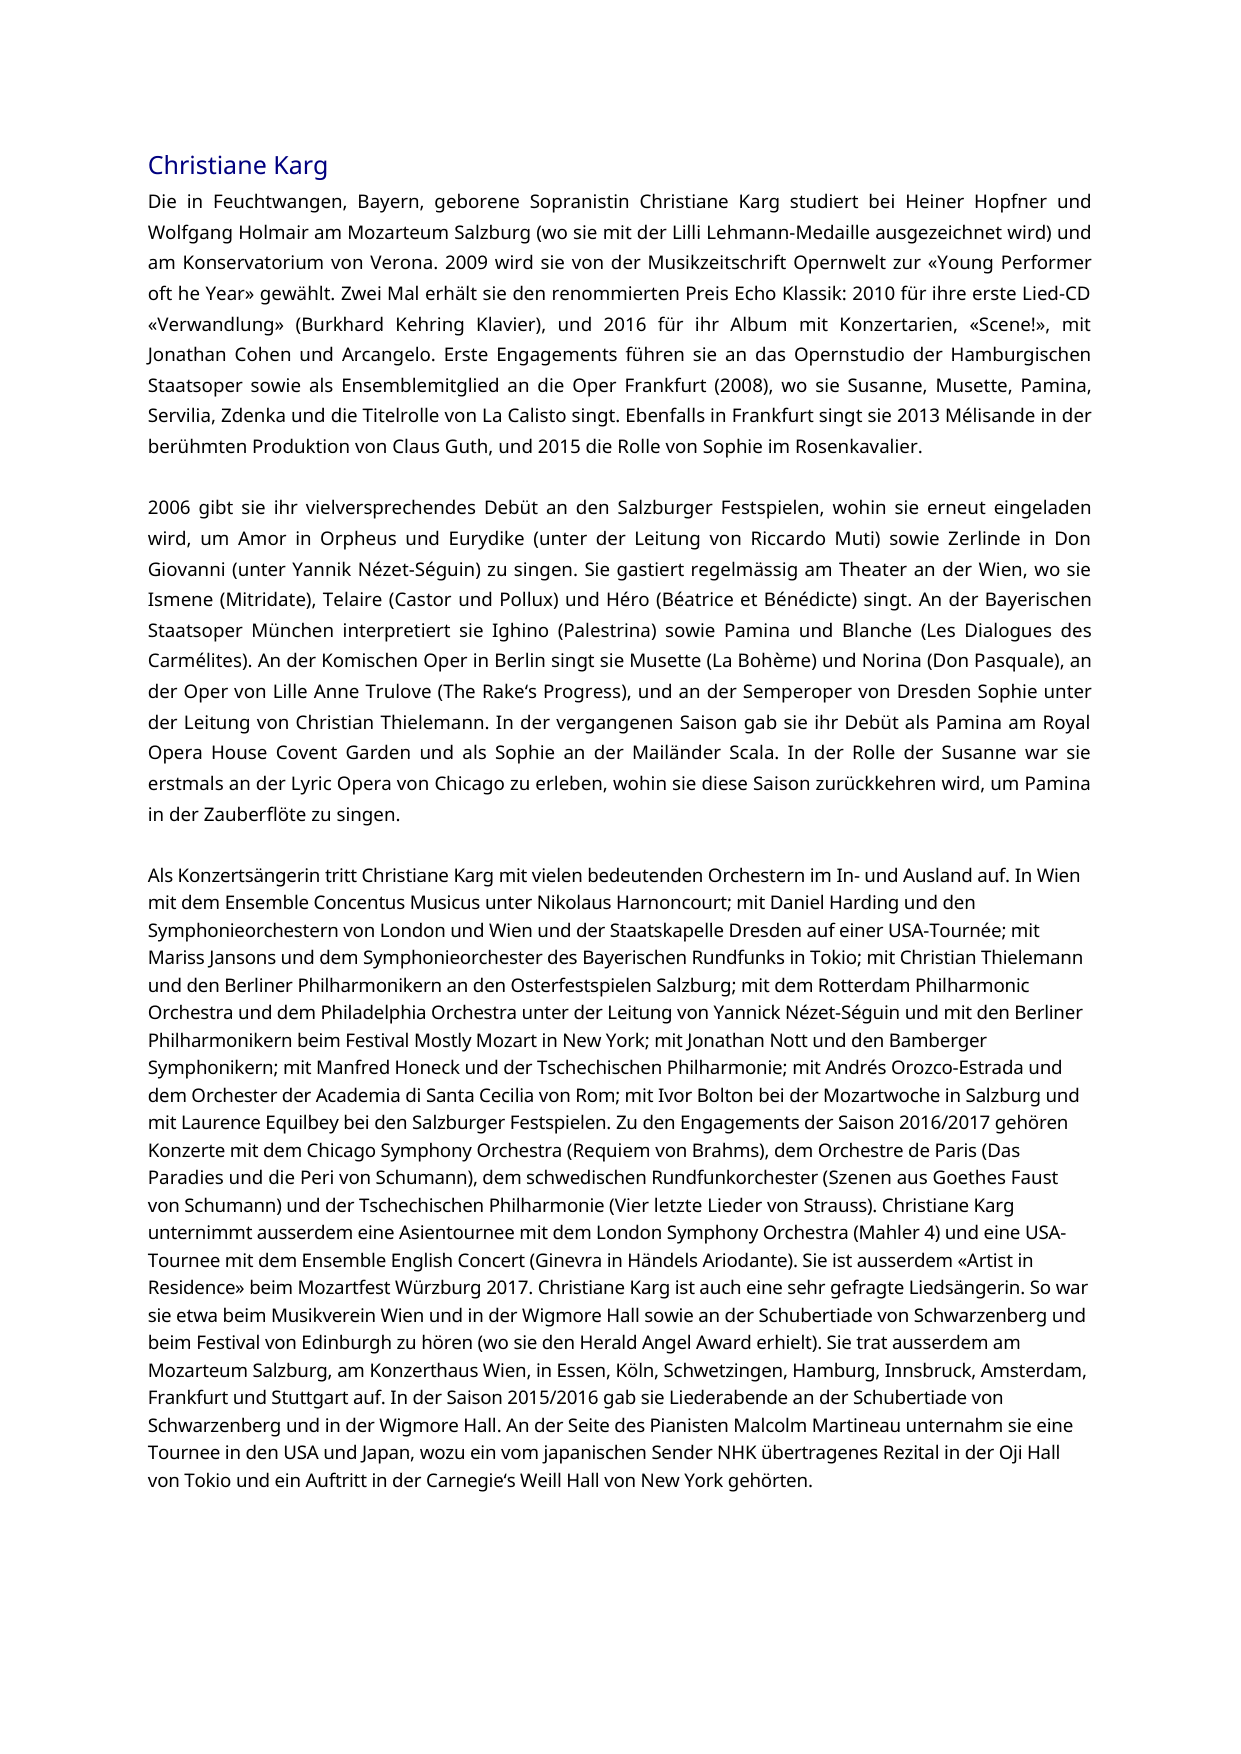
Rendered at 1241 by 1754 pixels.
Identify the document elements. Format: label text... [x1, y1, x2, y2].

text Als Konzertsängerin tritt Christiane Karg mit vielen bedeutenden Orchestern im In- und Ausland auf. In Wien mit dem Ensemble Concentus Musicus unter Nikolaus Harnoncourt; mit Daniel Harding und den Symphonieorchestern von London und Wien und der Staatskapelle Dresden auf einer USA-Tournée; mit Mariss Jansons und dem Symphonieorchester des Bayerischen Rundfunks in Tokio; mit Christian Thielemann und den Berliner Philharmonikern an den Osterfestspielen Salzburg; mit dem Rotterdam Philharmonic Orchestra und dem Philadelphia Orchestra unter der Leitung von Yannick Nézet-Séguin und mit den Berliner Philharmonikern beim Festival Mostly Mozart in New York; mit Jonathan Nott und den Bamberger Symphonikern; mit Manfred Honeck und der Tschechischen Philharmonie; mit Andrés Orozco-Estrada und dem Orchester der Academia di Santa Cecilia von Rom; mit Ivor Bolton bei der Mozartwoche in Salzburg und mit Laurence Equilbey bei den Salzburger Festspielen. Zu den Engagements der Saison 2016/2017 gehören Konzerte mit dem Chicago Symphony Orchestra (Requiem von Brahms), dem Orchestre de Paris (Das Paradies und die Peri von Schumann), dem schwedischen Rundfunkorchester (Szenen aus Goethes Faust von Schumann) und der Tschechischen Philharmonie (Vier letzte Lieder von Strauss). Christiane Karg unternimmt ausserdem eine Asientournee mit dem London Symphony Orchestra (Mahler 4) und eine USA-Tournee mit dem Ensemble English Concert (Ginevra in Händels Ariodante). Sie ist ausserdem «Artist in Residence» beim Mozartfest Würzburg 2017. Christiane Karg ist auch eine sehr gefragte Liedsängerin. So war sie etwa beim Musikverein Wien und in der Wigmore Hall sowie an der Schubertiade von Schwarzenberg und beim Festival von Edinburgh zu hören (wo sie den Herald Angel Award erhielt). Sie trat ausserdem am Mozarteum Salzburg, am Konzerthaus Wien, in Essen, Köln, Schwetzingen, Hamburg, Innsbruck, Amsterdam, Frankfurt und Stuttgart auf. In der Saison 2015/2016 gab sie Liederabende an der Schubertiade von Schwarzenberg und in der Wigmore Hall. An der Seite des Pianisten Malcolm Martineau unternahm sie eine Tournee in den USA und Japan, wozu ein vom japanischen Sender NHK übertragenes Rezital in der Oji Hall von Tokio und ein Auftritt in der Carnegie‘s Weill Hall von New York gehörten. [148, 862, 1093, 1493]
text Christiane Karg [148, 148, 1093, 182]
text 2006 gibt sie ihr vielversprechendes Debüt an den Salzburger Festspielen, wohin sie erneut eingeladen wird, um Amor in Orpheus und Eurydike (unter der Leitung von Riccardo Muti) sowie Zerlinde in Don Giovanni (unter Yannik Nézet-Séguin) zu singen. Sie gastiert regelmässig am Theater an der Wien, wo sie Ismene (Mitridate), Telaire (Castor und Pollux) und Héro (Béatrice et Bénédicte) singt. An der Bayerischen Staatsoper München interpretiert sie Ighino (Palestrina) sowie Pamina und Blanche (Les Dialogues des Carmélites). An der Komischen Oper in Berlin singt sie Musette (La Bohème) und Norina (Don Pasquale), an der Oper von Lille Anne Trulove (The Rake‘s Progress), und an der Semperoper von Dresden Sophie unter der Leitung von Christian Thielemann. In der vergangenen Saison gab sie ihr Debüt als Pamina am Royal Opera House Covent Garden und als Sophie an der Mailänder Scala. In der Rolle der Susanne war sie erstmals an der Lyric Opera von Chicago zu erleben, wohin sie diese Saison zurückkehren wird, um Pamina in der Zauberflöte zu singen. [148, 495, 1093, 826]
text Die in Feuchtwangen, Bayern, geborene Sopranistin Christiane Karg studiert bei Heiner Hopfner und Wolfgang Holmair am Mozarteum Salzburg (wo sie mit der Lilli Lehmann-Medaille ausgezeichnet wird) und am Konservatorium von Verona. 2009 wird sie von der Musikzeitschrift Opernwelt zur «Young Performer oft he Year» gewählt. Zwei Mal erhält sie den renommierten Preis Echo Klassik: 2010 für ihre erste Lied-CD «Verwandlung» (Burkhard Kehring Klavier), und 2016 für ihr Album mit Konzertarien, «Scene!», mit Jonathan Cohen und Arcangelo. Erste Engagements führen sie an das Opernstudio der Hamburgischen Staatsoper sowie als Ensemblemitglied an die Oper Frankfurt (2008), wo sie Susanne, Musette, Pamina, Servilia, Zdenka und die Titelrolle von La Calisto singt. Ebenfalls in Frankfurt singt sie 2013 Mélisande in der berühmten Produktion von Claus Guth, und 2015 die Rolle von Sophie im Rosenkavalier. [148, 188, 1093, 459]
